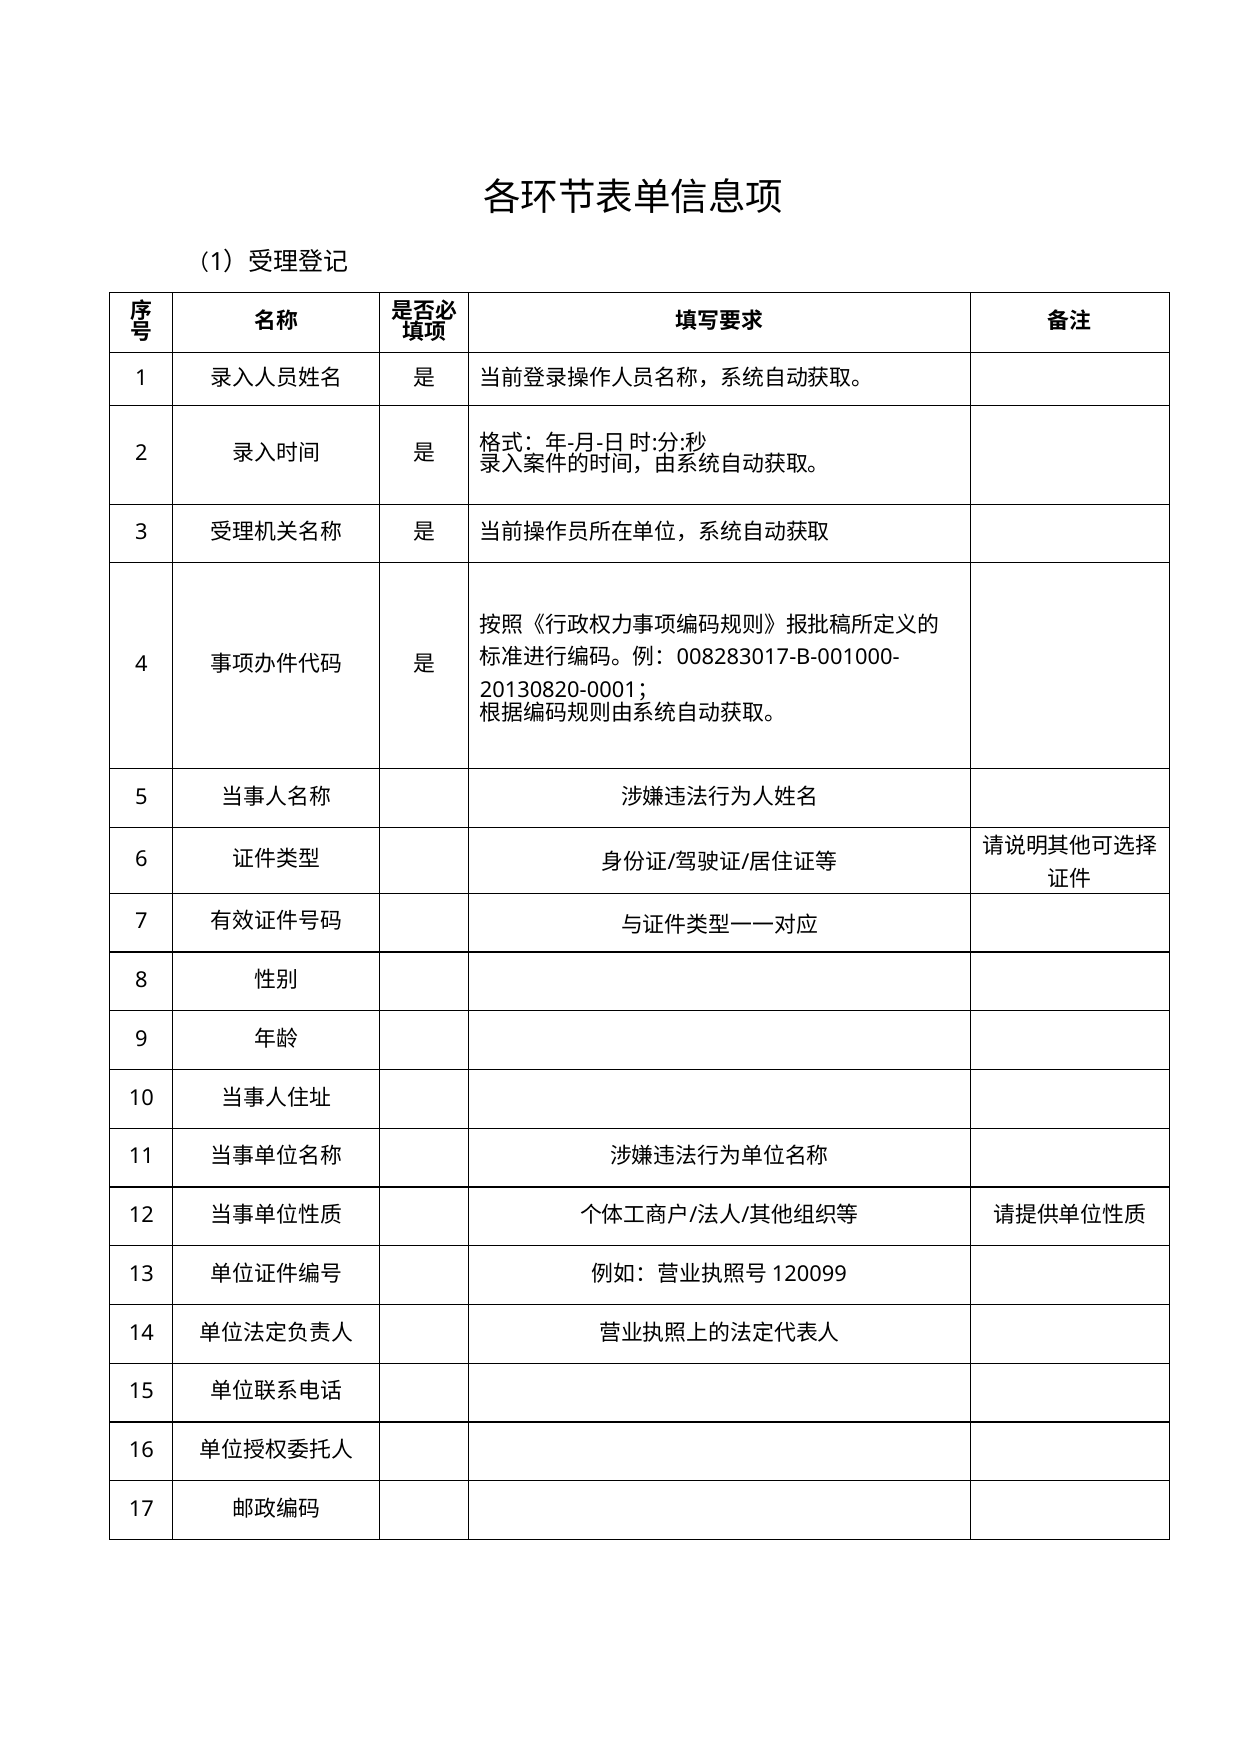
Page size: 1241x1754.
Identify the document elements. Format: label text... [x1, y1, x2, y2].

table_cell 14 [110, 1305, 172, 1363]
table_cell 7 [110, 894, 172, 951]
table_header 名称 [173, 293, 379, 352]
table_cell [971, 563, 1169, 768]
table_cell 当事单位性质 [173, 1188, 379, 1245]
table_cell 16 [110, 1423, 172, 1480]
table_cell [971, 1423, 1169, 1480]
table_cell [469, 1070, 970, 1128]
table_cell 证件类型 [173, 828, 379, 893]
table_cell [971, 894, 1169, 951]
table_cell 年龄 [173, 1011, 379, 1069]
table_cell [469, 1481, 970, 1539]
table_cell [971, 505, 1169, 562]
table_cell 个体工商户/法人/其他组织等 [469, 1188, 970, 1245]
table_cell 例如：营业执照号 120099 [469, 1246, 970, 1304]
table_cell 8 [110, 953, 172, 1010]
table_cell [971, 1246, 1169, 1304]
table_cell 录入人员姓名 [173, 353, 379, 404]
table_cell 按照《行政权力事项编码规则》报批稿所定义的标准进行编码。例：008283017-B-001000-20130820-0001； 根据编码规则由系统自动获取。 [469, 563, 970, 768]
table_cell [380, 1481, 468, 1539]
table_cell [380, 1305, 468, 1363]
table_cell 性别 [173, 953, 379, 1010]
table_cell 格式：年-月-日 时:分:秒 录入案件的时间，由系统自动获取。 [469, 406, 970, 503]
table_cell 5 [110, 769, 172, 827]
table_cell 13 [110, 1246, 172, 1304]
table_cell 是 [380, 563, 468, 768]
table_cell 有效证件号码 [173, 894, 379, 951]
table_cell [380, 1423, 468, 1480]
table_cell [380, 1011, 468, 1069]
table_cell [380, 1129, 468, 1186]
table_cell [971, 1481, 1169, 1539]
table_cell [971, 953, 1169, 1010]
table_header 填写要求 [469, 293, 970, 352]
table_cell [469, 1423, 970, 1480]
table_cell 12 [110, 1188, 172, 1245]
table_cell [380, 1246, 468, 1304]
table_cell [469, 1011, 970, 1069]
table_cell 17 [110, 1481, 172, 1539]
table_cell 3 [110, 505, 172, 562]
table_cell [971, 406, 1169, 503]
table_cell 单位联系电话 [173, 1364, 379, 1421]
table_cell [380, 894, 468, 951]
table_cell 涉嫌违法行为人姓名 [469, 769, 970, 827]
table_cell [971, 1011, 1169, 1069]
table_cell 是 [380, 406, 468, 503]
table_cell 11 [110, 1129, 172, 1186]
table_cell [380, 769, 468, 827]
text 各环节表单信息项 [187, 162, 1053, 227]
table_cell 9 [110, 1011, 172, 1069]
table_cell [469, 1364, 970, 1421]
table_cell 2 [110, 406, 172, 503]
table_cell 事项办件代码 [173, 563, 379, 768]
table_cell 当前登录操作人员名称，系统自动获取。 [469, 353, 970, 404]
table_cell 是 [380, 505, 468, 562]
table_cell 请提供单位性质 [971, 1188, 1169, 1245]
table_cell 4 [110, 563, 172, 768]
table_cell [971, 1305, 1169, 1363]
table_cell 当事人住址 [173, 1070, 379, 1128]
table_cell 单位证件编号 [173, 1246, 379, 1304]
table_cell 单位授权委托人 [173, 1423, 379, 1480]
table_cell [380, 1070, 468, 1128]
table_cell 当事单位名称 [173, 1129, 379, 1186]
table_cell [971, 1364, 1169, 1421]
table_cell 是 [380, 353, 468, 404]
table_header 备注 [971, 293, 1169, 352]
text （1）受理登记 [187, 227, 1053, 292]
table_cell [469, 953, 970, 1010]
table_cell 身份证/驾驶证/居住证等 [469, 828, 970, 893]
table_cell [971, 1129, 1169, 1186]
table_cell [971, 353, 1169, 404]
table_cell 营业执照上的法定代表人 [469, 1305, 970, 1363]
table_cell 涉嫌违法行为单位名称 [469, 1129, 970, 1186]
table_cell 当前操作员所在单位，系统自动获取 [469, 505, 970, 562]
table_cell 1 [110, 353, 172, 404]
table_cell 受理机关名称 [173, 505, 379, 562]
table_cell 单位法定负责人 [173, 1305, 379, 1363]
table_header 序号 [110, 293, 172, 352]
table_cell 与证件类型一一对应 [469, 894, 970, 951]
table_cell [380, 828, 468, 893]
table_cell 6 [110, 828, 172, 893]
table_cell [971, 1070, 1169, 1128]
table_cell 录入时间 [173, 406, 379, 503]
table_cell [380, 1364, 468, 1421]
table_cell [971, 769, 1169, 827]
table_cell [380, 953, 468, 1010]
table_cell 10 [110, 1070, 172, 1128]
table_header 是否必填项 [380, 293, 468, 352]
table_cell 请说明其他可选择证件 [971, 828, 1169, 893]
table_cell 当事人名称 [173, 769, 379, 827]
table_cell 15 [110, 1364, 172, 1421]
table_cell [380, 1188, 468, 1245]
table_cell 邮政编码 [173, 1481, 379, 1539]
